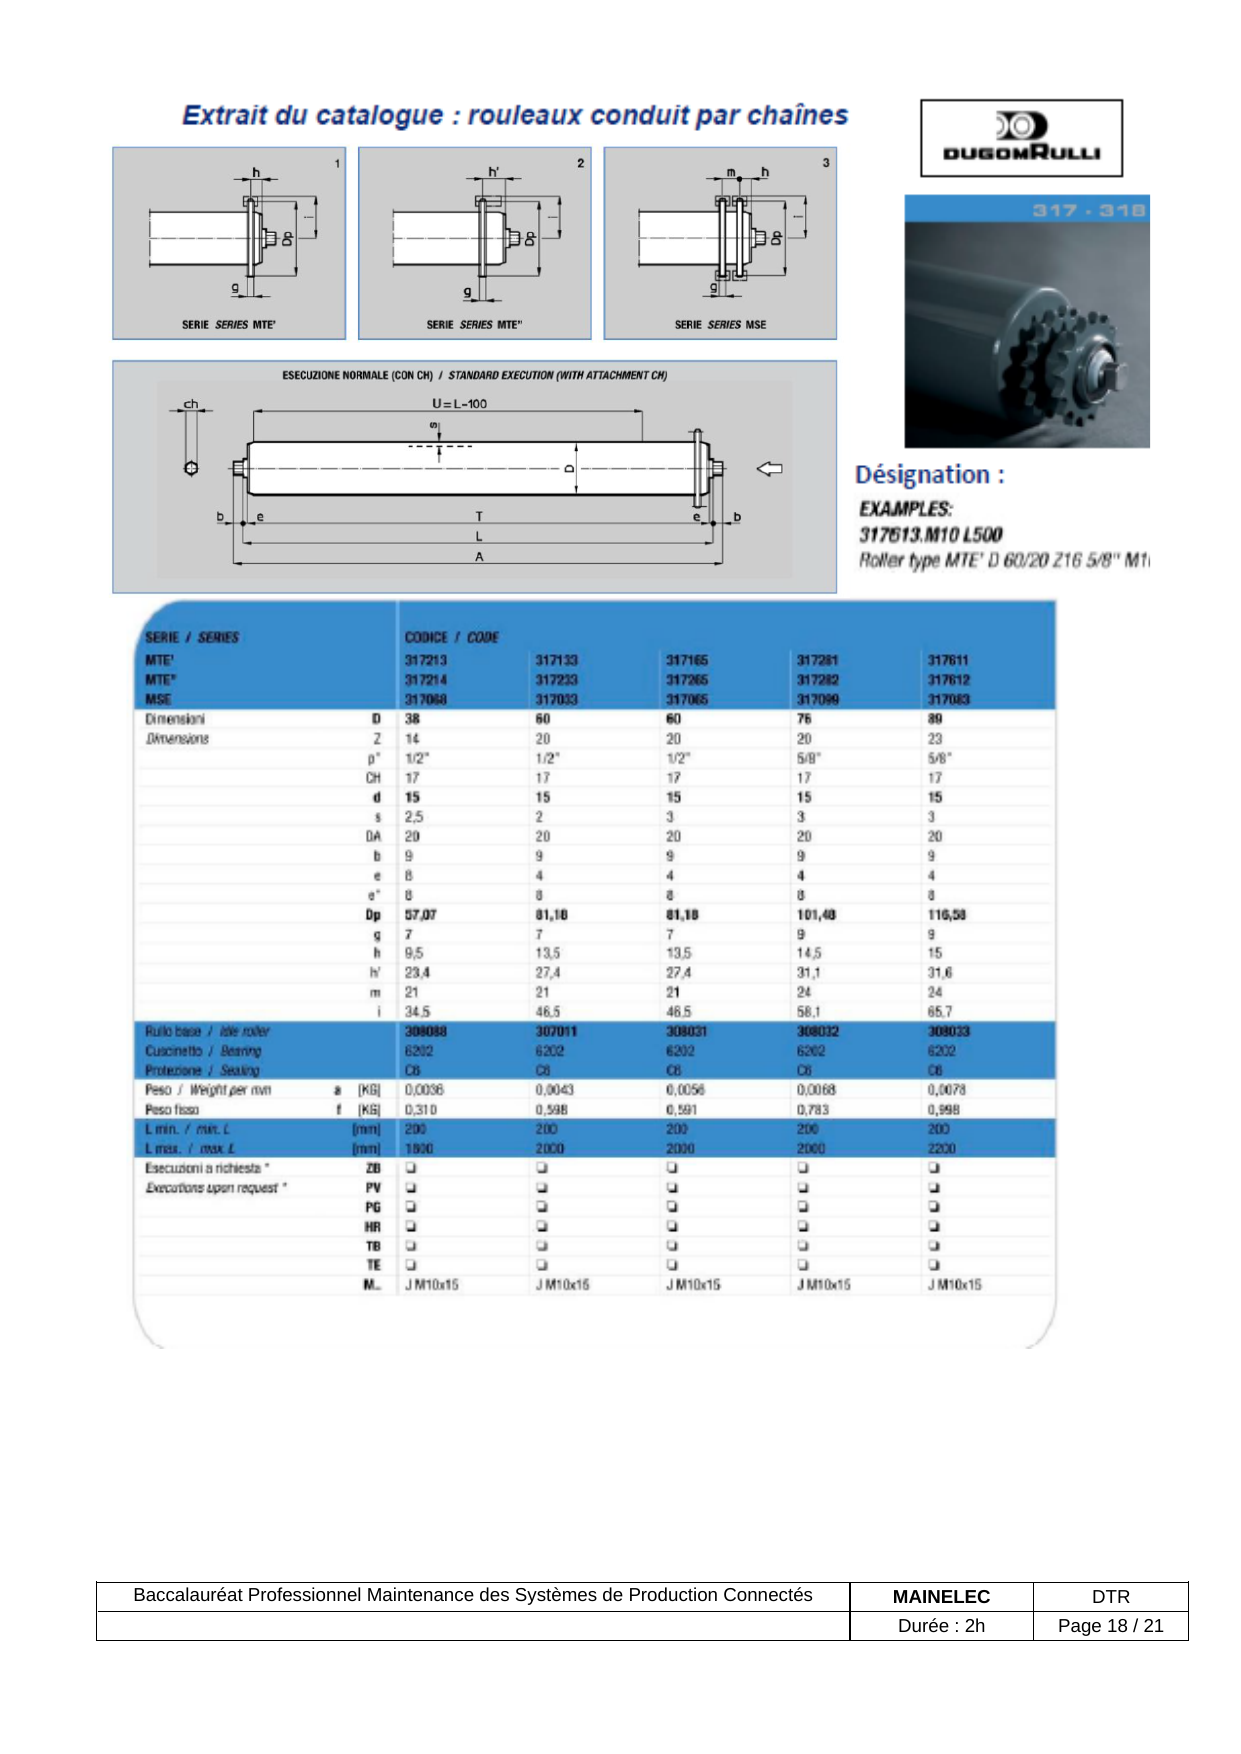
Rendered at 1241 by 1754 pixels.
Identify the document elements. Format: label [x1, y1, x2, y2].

picture [88, 88, 1150, 1349]
